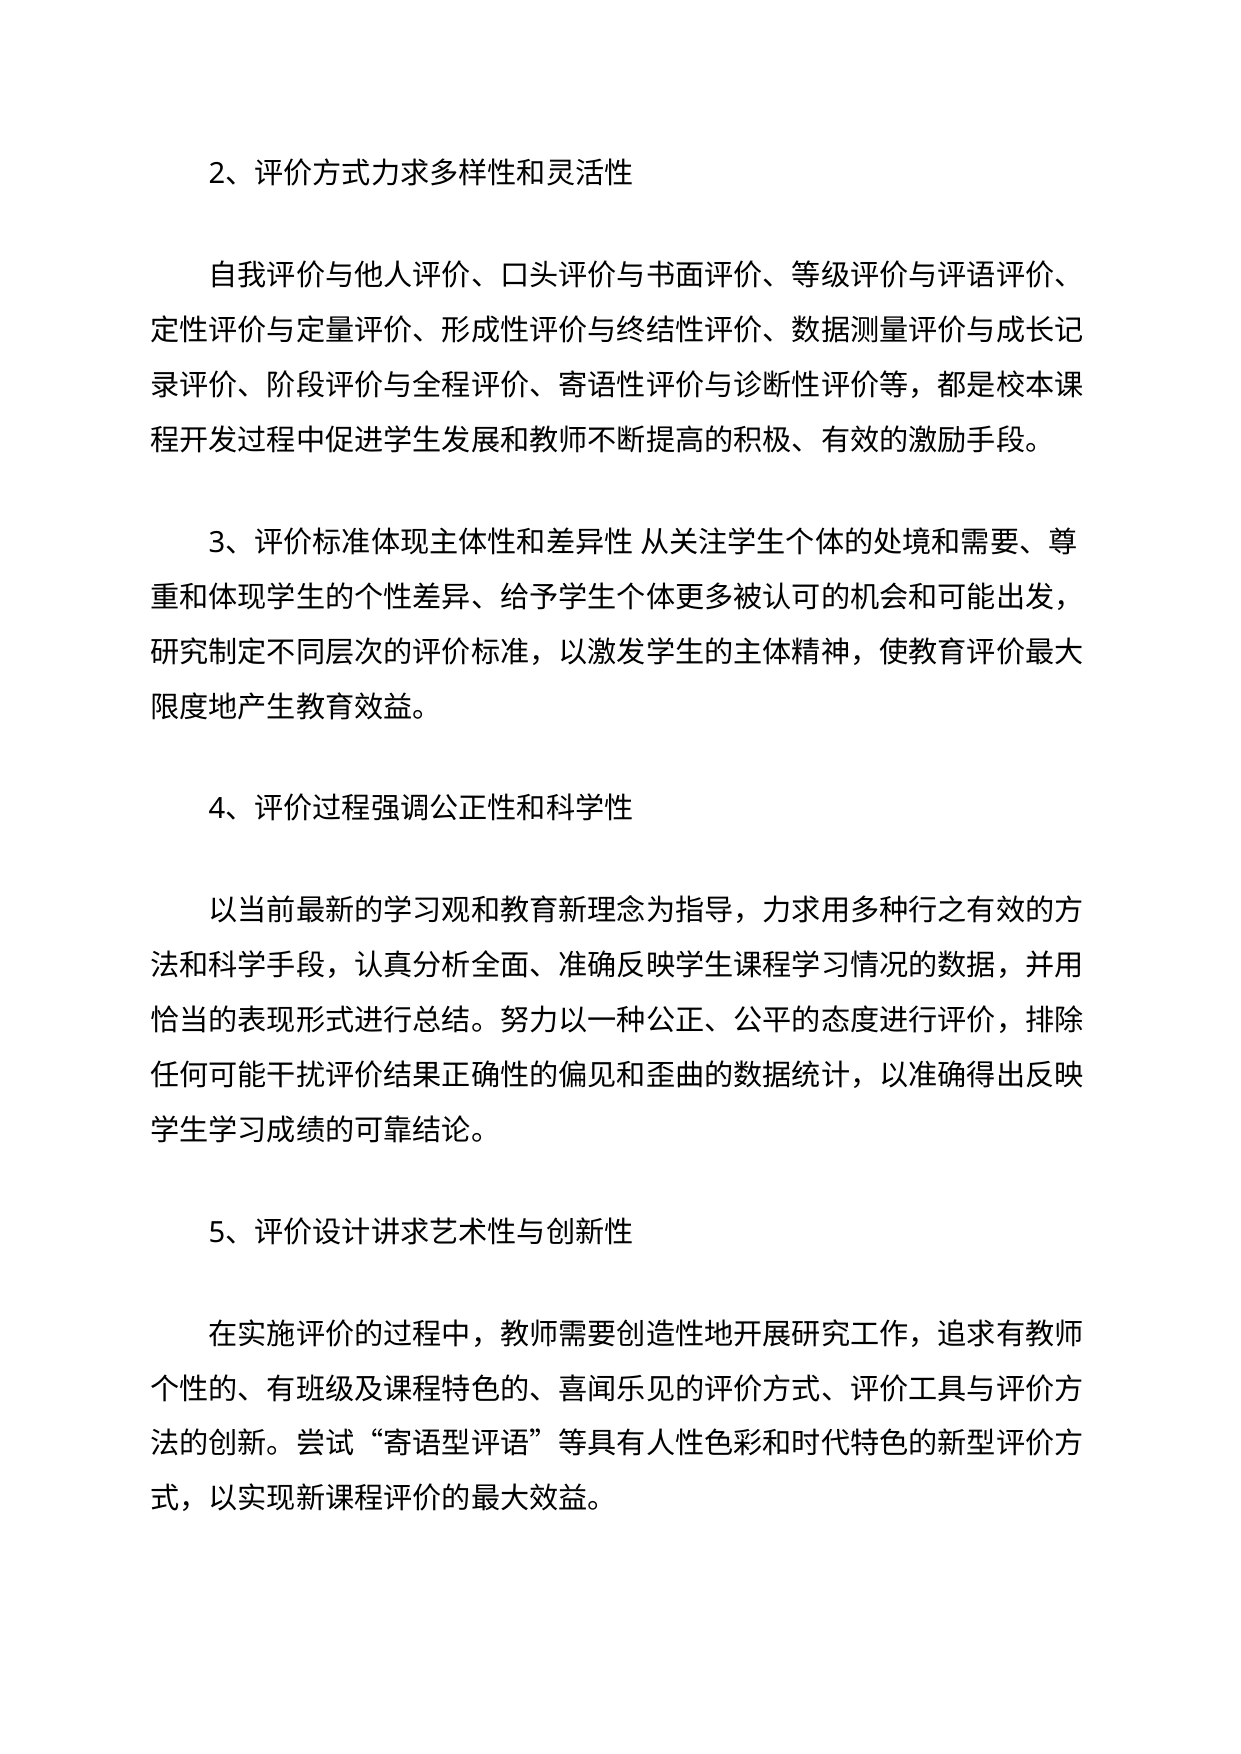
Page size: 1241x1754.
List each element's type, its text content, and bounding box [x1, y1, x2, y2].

text 以当前最新的学习观和教育新理念为指导，力求用多种行之有效的方法和科学手段，认真分析全面、准确反映学生课程学习情况的数据，并用恰当的表现形式进行总结。努力以一种公正、公平的态度进行评价，排除任何可能干扰评价结果正确性的偏见和歪曲的数据统计，以准确得出反映学生学习成绩的可靠结论。 [150, 887, 1090, 1149]
text 在实施评价的过程中，教师需要创造性地开展研究工作，追求有教师个性的、有班级及课程特色的、喜闻乐见的评价方式、评价工具与评价方法的创新。尝试“寄语型评语”等具有人性色彩和时代特色的新型评价方式，以实现新课程评价的最大效益。 [150, 1310, 1090, 1517]
text 2、评价方式力求多样性和灵活性 [150, 150, 1090, 192]
text 3、评价标准体现主体性和差异性 从关注学生个体的处境和需要、尊重和体现学生的个性差异、给予学生个体更多被认可的机会和可能出发，研究制定不同层次的评价标准，以激发学生的主体精神，使教育评价最大限度地产生教育效益。 [150, 518, 1090, 726]
text 4、评价过程强调公正性和科学性 [150, 785, 1090, 827]
text 自我评价与他人评价、口头评价与书面评价、等级评价与评语评价、定性评价与定量评价、形成性评价与终结性评价、数据测量评价与成长记录评价、阶段评价与全程评价、寄语性评价与诊断性评价等，都是校本课程开发过程中促进学生发展和教师不断提高的积极、有效的激励手段。 [150, 252, 1090, 459]
text 5、评价设计讲求艺术性与创新性 [150, 1208, 1090, 1251]
